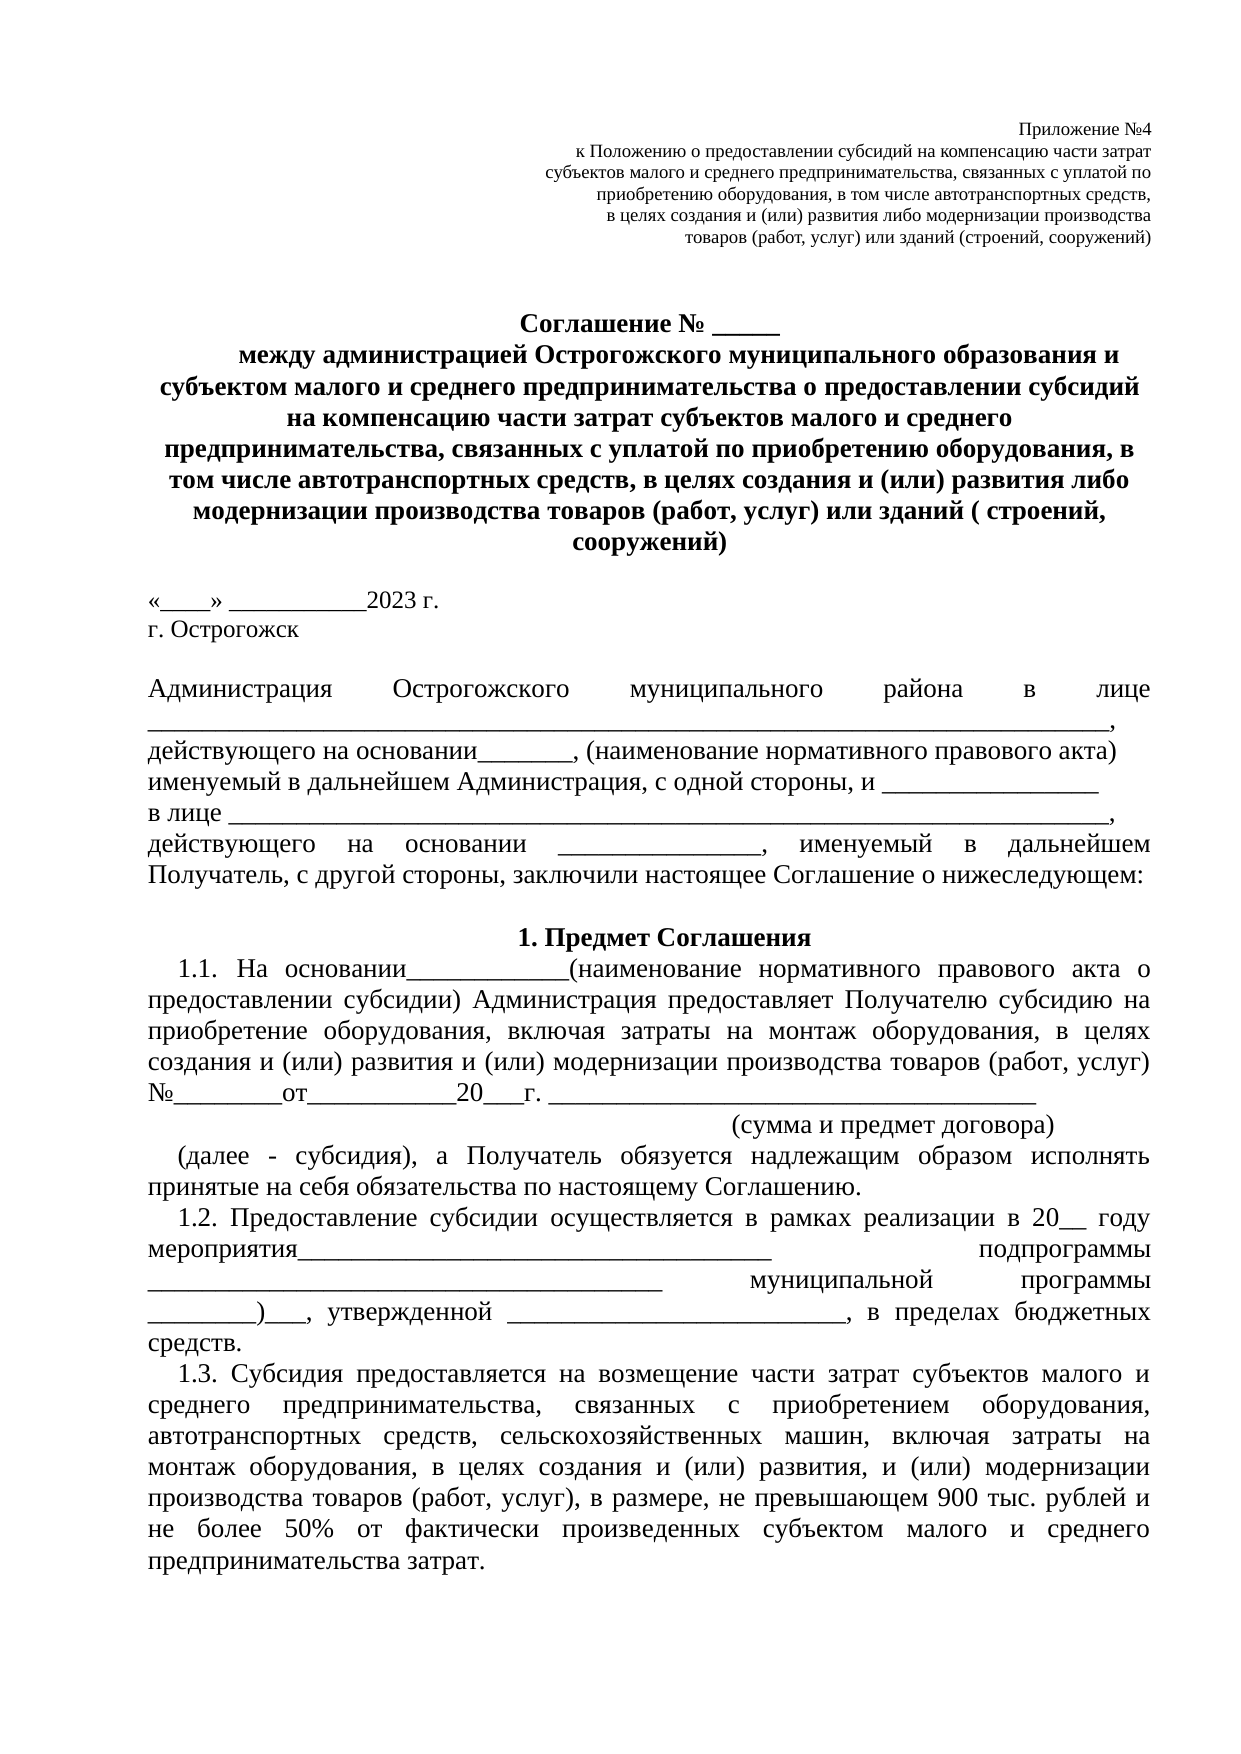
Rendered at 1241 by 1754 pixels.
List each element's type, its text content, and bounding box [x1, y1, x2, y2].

text 1.3. Субсидия предоставляется на возмещение части затрат субъектов малого и среднего предпринимательства, связанных с приобретением оборудования, автотранспортных средств, сельскохозяйственных машин, включая затраты на монтаж оборудования, в целях создания и (или) развития, и (или) модернизации производства товаров (работ, услуг), в размере, не превышающем 900 тыс. рублей и не более 50% от фактически произведенных субъектом малого и среднего предпринимательства затрат. [148, 1357, 1152, 1575]
list На основании____________(наименование нормативного правового акта о предоставлении субсидии) Администрация предоставляет Получателю субсидию на приобретение оборудования, включая затраты на монтаж оборудования, в целях создания и (или) развития и (или) модернизации производства товаров (работ, услуг)№________от___________20___г. ____________________________________ [148, 952, 1152, 1108]
text г. Острогожск [148, 614, 1152, 643]
text товаров (работ, услуг) или зданий (строений, сооружений) [148, 226, 1152, 247]
text Соглашение № _____ [148, 307, 1152, 339]
text в лице _________________________________________________________________, [148, 796, 1152, 827]
text (далее - субсидия), а Получатель обязуется надлежащим образом исполнять принятые на себя обязательства по настоящему Соглашению. [148, 1139, 1152, 1201]
text Администрация Острогожского муниципального района в лице _______________________________________________________________________, действующего на основании_______, (наименование нормативного правового акта) [148, 672, 1152, 765]
text именуемый в дальнейшем Администрация, с одной стороны, и ________________ [148, 765, 1152, 796]
text (сумма и предмет договора) [148, 1108, 1152, 1139]
text в целях создания и (или) развития либо модернизации производства [148, 204, 1152, 226]
text 1. Предмет Соглашения [148, 921, 1152, 952]
text Приложение №4 [148, 118, 1152, 140]
text действующего на основании _______________, именуемый в дальнейшем Получатель, с другой стороны, заключили настоящее Соглашение о нижеследующем: [148, 827, 1152, 890]
text приобретению оборудования, в том числе автотранспортных средств, [148, 183, 1152, 204]
text к Положению о предоставлении субсидий на компенсацию части затрат [148, 140, 1152, 161]
text «____» ___________2023 г. [148, 585, 1152, 614]
text субъектов малого и среднего предпринимательства, связанных с уплатой по [148, 161, 1152, 183]
text 1.2. Предоставление субсидии осуществляется в рамках реализации в 20__ году мероприятия___________________________________ подпрограммы ______________________________________ муниципальной программы ________)___, утвержденной _________________________, в пределах бюджетных средств. [148, 1201, 1152, 1357]
text между администрацией Острогожского муниципального образования и субъектом малого и среднего предпринимательства о предоставлении субсидий на компенсацию части затрат субъектов малого и среднего предпринимательства, связанных с уплатой по приобретению оборудования, в том числе автотранспортных средств, в целях создания и (или) развития либо модернизации производства товаров (работ, услуг) или зданий ( строений, сооружений) [148, 339, 1152, 557]
